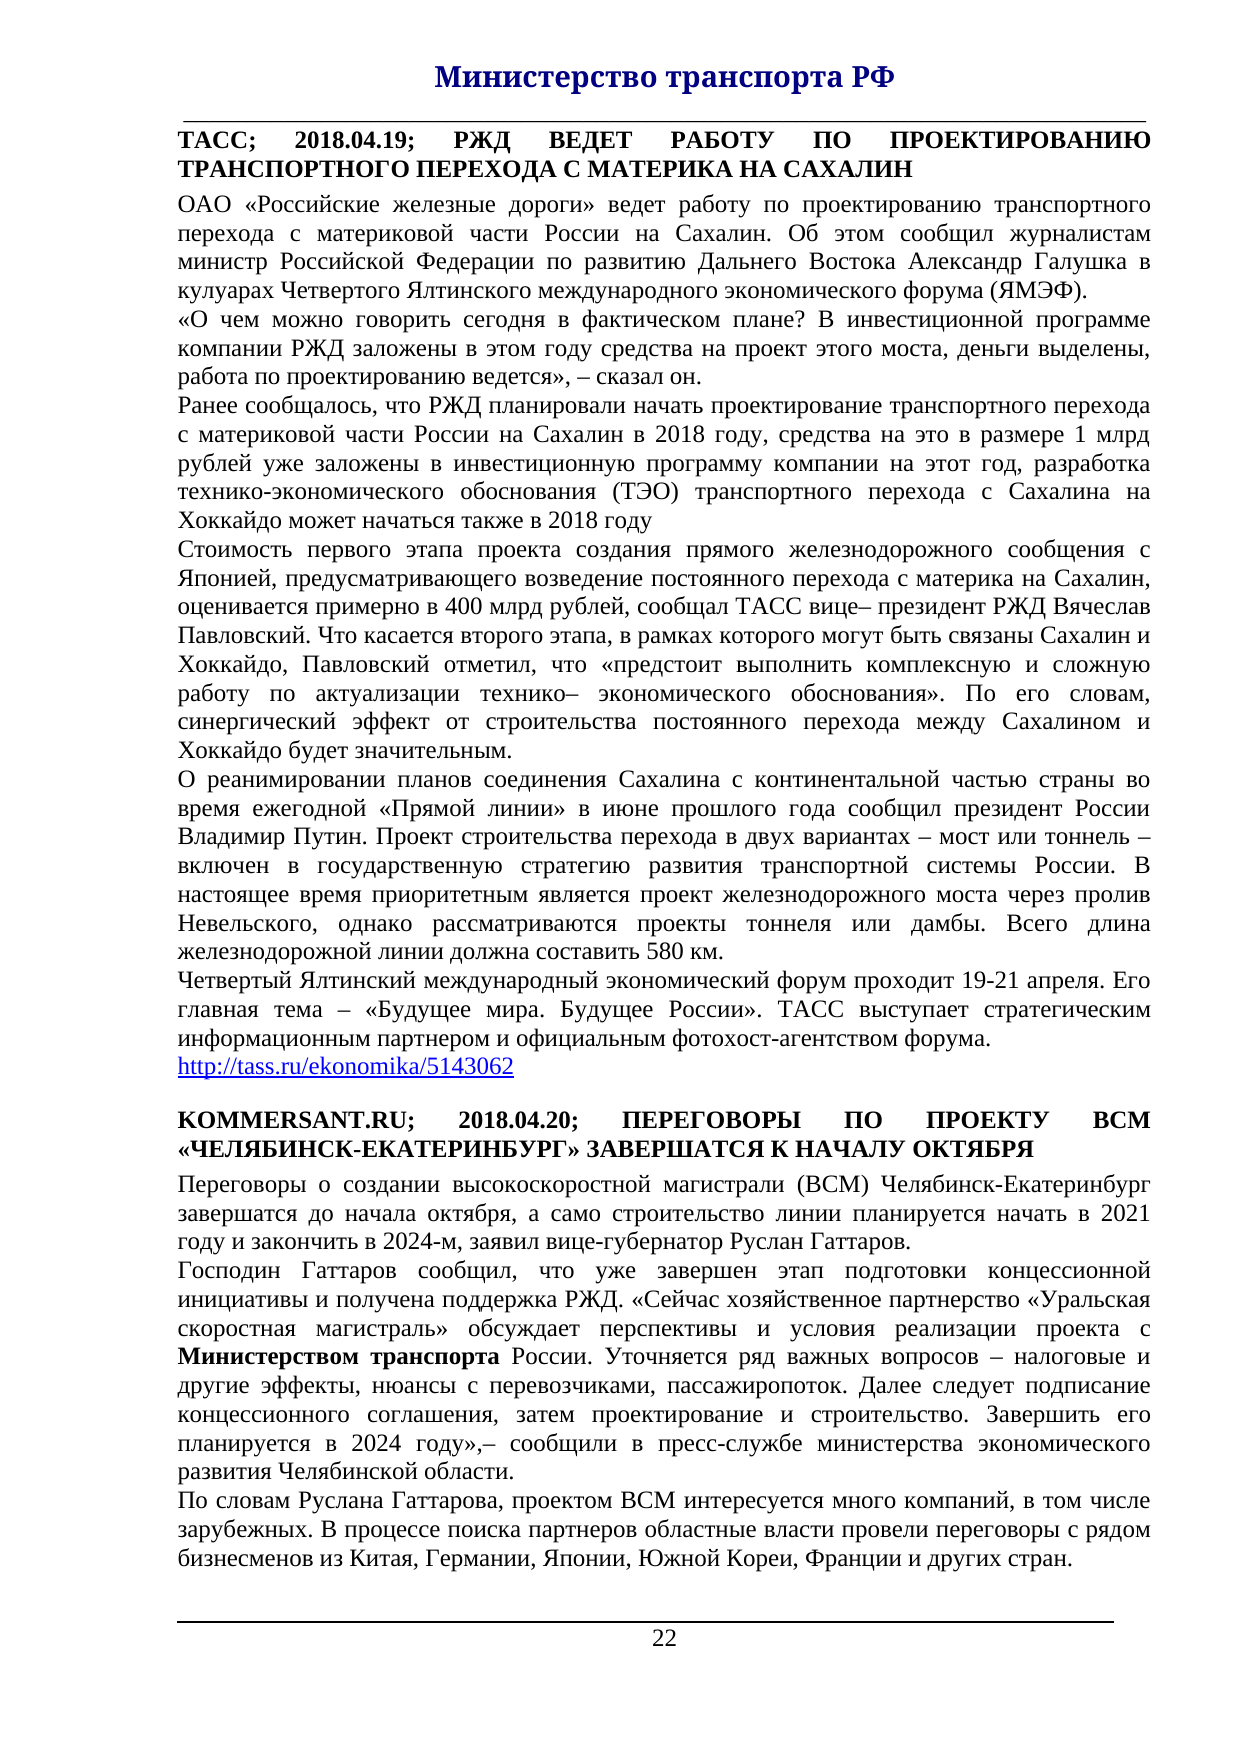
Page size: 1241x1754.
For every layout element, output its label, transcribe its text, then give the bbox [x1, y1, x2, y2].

text Переговоры о создании высокоскоростной магистрали (ВСМ) Челябинск-Екатеринбург завершатся до начала октября, а само строительство линии планируется начать в 2021 году и закончить в 2024-м, заявил вице-губернатор Руслан Гаттаров. [177, 1169, 1152, 1255]
text Стоимость первого этапа проекта создания прямого железнодорожного сообщения с Японией, предусматривающего возведение постоянного перехода с материка на Сахалин, оценивается примерно в 400 млрд рублей, сообщал ТАСС вице– президент РЖД Вячеслав Павловский. Что касается второго этапа, в рамках которого могут быть связаны Сахалин и Хоккайдо, Павловский отметил, что «предстоит выполнить комплексную и сложную работу по актуализации технико– экономического обоснования». По его словам, синергический эффект от строительства постоянного перехода между Сахалином и Хоккайдо будет значительным. [177, 534, 1152, 764]
text Господин Гаттаров сообщил, что уже завершен этап подготовки концессионной инициативы и получена поддержка РЖД. «Сейчас хозяйственное партнерство «Уральская скоростная магистраль» обсуждает перспективы и условия реализации проекта с Министерством транспорта России. Уточняется ряд важных вопросов – налоговые и другие эффекты, нюансы с перевозчиками, пассажиропоток. Далее следует подписание концессионного соглашения, затем проектирование и строительство. Завершить его планируется в 2024 году»,– сообщили в пресс-службе министерства экономического развития Челябинской области. [177, 1255, 1152, 1485]
subtitle KOMMERSANT.RU; 2018.04.20; ПЕРЕГОВОРЫ ПО ПРОЕКТУ ВСМ «ЧЕЛЯБИНСК-ЕКАТЕРИНБУРГ» ЗАВЕРШАТСЯ К НАЧАЛУ ОКТЯБРЯ [177, 1105, 1152, 1163]
text ОАО «Российские железные дороги» ведет работу по проектированию транспортного перехода с материковой части России на Сахалин. Об этом сообщил журналистам министр Российской Федерации по развитию Дальнего Востока Александр Галушка в кулуарах Четвертого Ялтинского международного экономического форума (ЯМЭФ). [177, 189, 1152, 304]
text Ранее сообщалось, что РЖД планировали начать проектирование транспортного перехода с материковой части России на Сахалин в 2018 году, средства на это в размере 1 млрд рублей уже заложены в инвестиционную программу компании на этот год, разработка технико-экономического обоснования (ТЭО) транспортного перехода с Сахалина на Хоккайдо может начаться также в 2018 году [177, 390, 1152, 534]
subtitle ТАСС; 2018.04.19; РЖД ВЕДЕТ РАБОТУ ПО ПРОЕКТИРОВАНИЮ ТРАНСПОРТНОГО ПЕРЕХОДА С МАТЕРИКА НА САХАЛИН [177, 125, 1152, 183]
text По словам Руслана Гаттарова, проектом ВСМ интересуется много компаний, в том числе зарубежных. В процессе поиска партнеров областные власти провели переговоры с рядом бизнесменов из Китая, Германии, Японии, Южной Кореи, Франции и других стран. [177, 1485, 1152, 1571]
text http://tass.ru/ekonomika/5143062 [177, 1051, 1152, 1080]
text Четвертый Ялтинский международный экономический форум проходит 19-21 апреля. Его главная тема – «Будущее мира. Будущее России». ТАСС выступает стратегическим информационным партнером и официальным фотохост-агентством форума. [177, 965, 1152, 1051]
text О реанимировании планов соединения Сахалина с континентальной частью страны во время ежегодной «Прямой линии» в июне прошлого года сообщил президент России Владимир Путин. Проект строительства перехода в двух вариантах – мост или тоннель – включен в государственную стратегию развития транспортной системы России. В настоящее время приоритетным является проект железнодорожного моста через пролив Невельского, однако рассматриваются проекты тоннеля или дамбы. Всего длина железнодорожной линии должна составить 580 км. [177, 764, 1152, 965]
text «О чем можно говорить сегодня в фактическом плане? В инвестиционной программе компании РЖД заложены в этом году средства на проект этого моста, деньги выделены, работа по проектированию ведется», – сказал он. [177, 304, 1152, 390]
